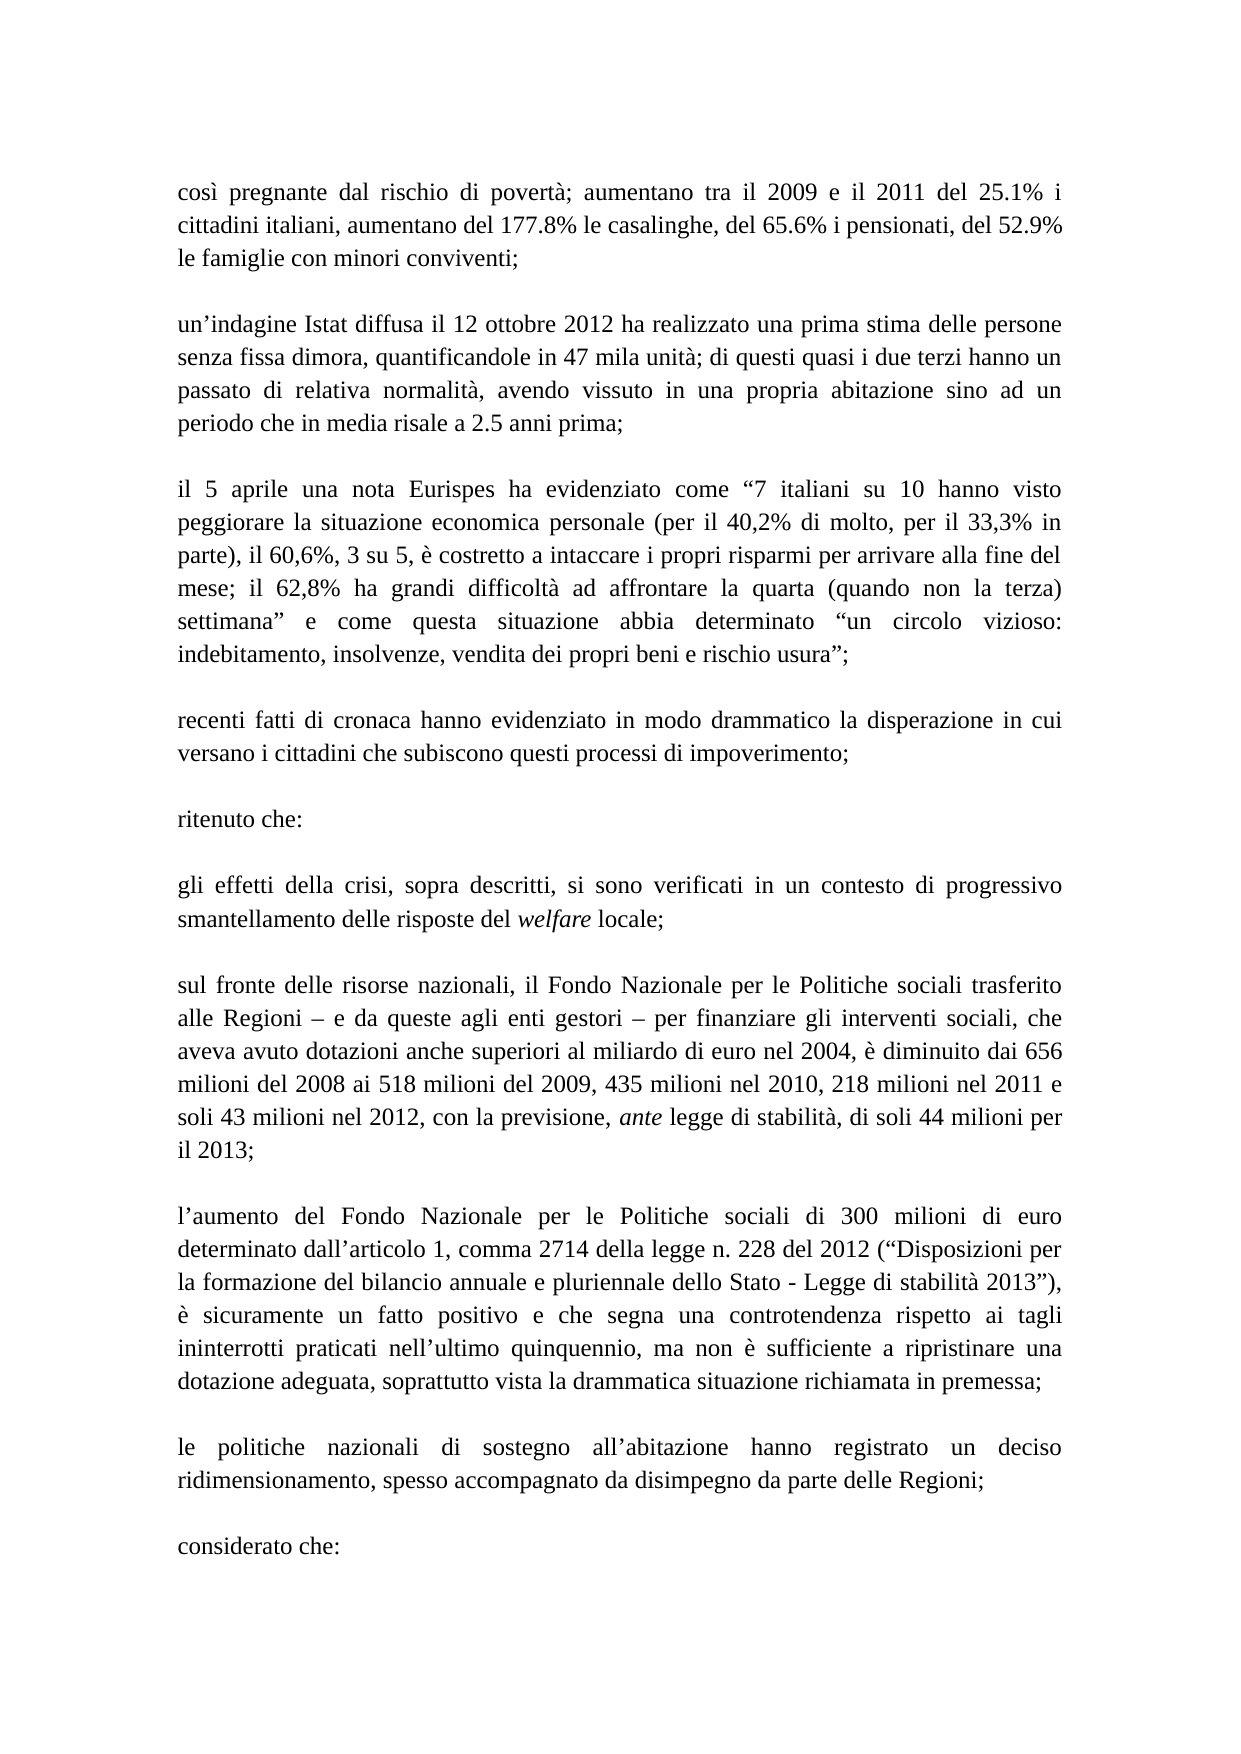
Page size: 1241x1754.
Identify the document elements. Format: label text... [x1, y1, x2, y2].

text recenti fatti di cronaca hanno evidenziato in modo drammatico la disperazione in cui versano i cittadini che subiscono questi processi di impoverimento; [177, 706, 1063, 767]
text un’indagine Istat diffusa il 12 ottobre 2012 ha realizzato una prima stima delle persone senza fissa dimora, quantificandole in 47 mila unità; di questi quasi i due terzi hanno un passato di relativa normalità, avendo vissuto in una propria abitazione sino ad un periodo che in media risale a 2.5 anni prima; [177, 309, 1063, 437]
text l’aumento del Fondo Nazionale per le Politiche sociali di 300 milioni di euro determinato dall’articolo 1, comma 2714 della legge n. 228 del 2012 (“Disposizioni per la formazione del bilancio annuale e pluriennale dello Stato - Legge di stabilità 2013”), è sicuramente un fatto positivo e che segna una controtendenza rispetto ai tagli ininterrotti praticati nell’ultimo quinquennio, ma non è sufficiente a ripristinare una dotazione adeguata, soprattutto vista la drammatica situazione richiamata in premessa; [177, 1201, 1063, 1395]
text le politiche nazionali di sostegno all’abitazione hanno registrato un deciso ridimensionamento, spesso accompagnato da disimpegno da parte delle Regioni; [177, 1432, 1063, 1494]
text sul fronte delle risorse nazionali, il Fondo Nazionale per le Politiche sociali trasferito alle Regioni – e da queste agli enti gestori – per finanziare gli interventi sociali, che aveva avuto dotazioni anche superiori al miliardo di euro nel 2004, è diminuito dai 656 milioni del 2008 ai 518 milioni del 2009, 435 milioni nel 2010, 218 milioni nel 2011 e soli 43 milioni nel 2012, con la previsione, ante legge di stabilità, di soli 44 milioni per il 2013; [177, 970, 1063, 1163]
text il 5 aprile una nota Eurispes ha evidenziato come “7 italiani su 10 hanno visto peggiorare la situazione economica personale (per il 40,2% di molto, per il 33,3% in parte), il 60,6%, 3 su 5, è costretto a intaccare i propri risparmi per arrivare alla fine del mese; il 62,8% ha grandi difficoltà ad affrontare la quarta (quando non la terza) settimana” e come questa situazione abbia determinato “un circolo vizioso: indebitamento, insolvenze, vendita dei propri beni e rischio usura”; [177, 474, 1063, 668]
text gli effetti della crisi, sopra descritti, si sono verificati in un contesto di progressivo smantellamento delle risposte del welfare locale; [177, 871, 1063, 932]
text considerato che: [177, 1531, 1063, 1560]
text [177, 177, 1063, 272]
text ritenuto che: [177, 804, 1063, 833]
